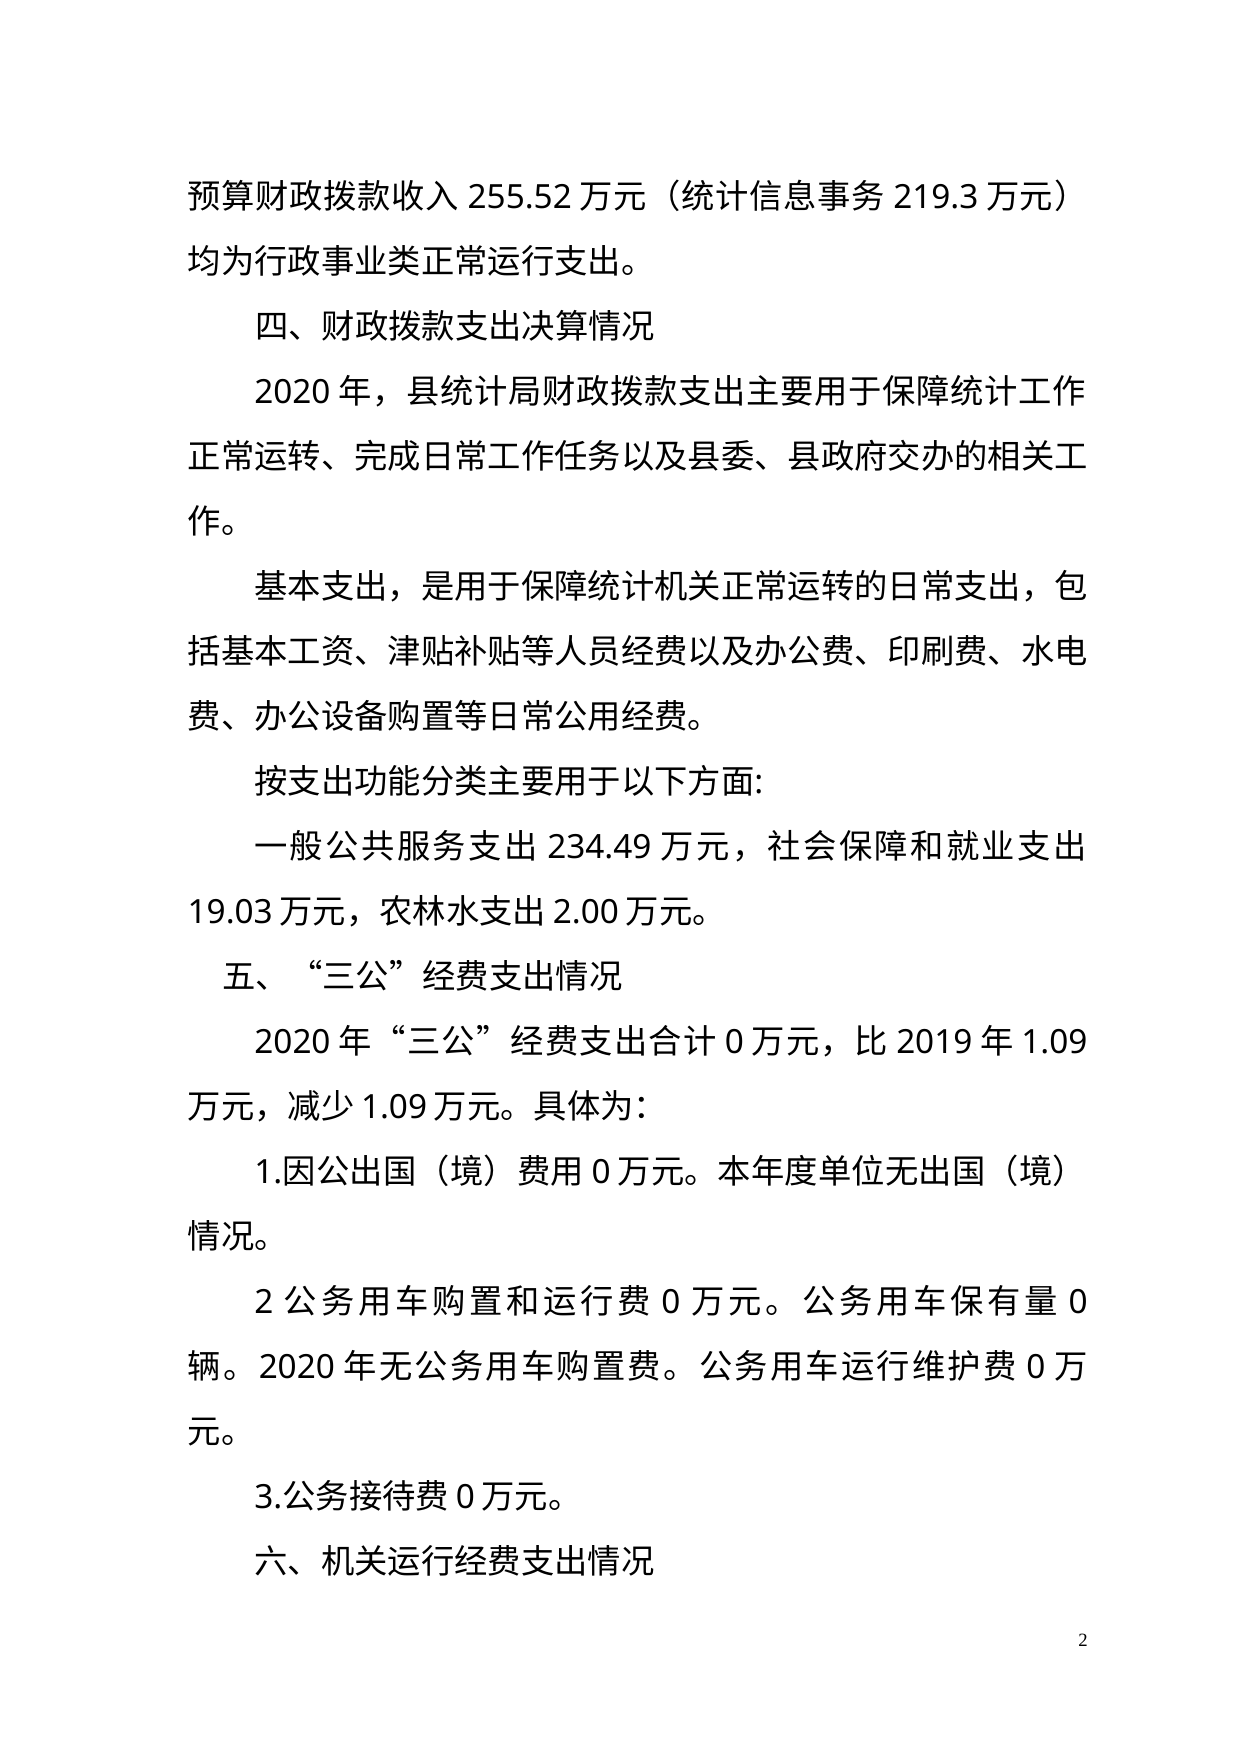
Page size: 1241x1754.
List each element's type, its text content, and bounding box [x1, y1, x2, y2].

text 2公务用车购置和运行费0万元。公务用车保有量0辆。2020年无公务用车购置费。公务用车运行维护费0万元。 [187, 1267, 1087, 1462]
text 一般公共服务支出234.49万元，社会保障和就业支出19.03万元，农林水支出2.00万元。 [187, 812, 1087, 942]
text 2020年，县统计局财政拨款支出主要用于保障统计工作正常运转、完成日常工作任务以及县委、县政府交办的相关工作。 [187, 357, 1087, 552]
text 1.因公出国（境）费用0万元。本年度单位无出国（境）情况。 [187, 1137, 1087, 1267]
text 基本支出，是用于保障统计机关正常运转的日常支出，包括基本工资、津贴补贴等人员经费以及办公费、印刷费、水电费、办公设备购置等日常公用经费。 [187, 552, 1087, 747]
text 3.公务接待费0万元。 [187, 1462, 1087, 1527]
text 按支出功能分类主要用于以下方面: [187, 747, 1087, 812]
text 四、财政拨款支出决算情况 [187, 292, 1087, 357]
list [187, 162, 1087, 292]
text 六、机关运行经费支出情况 [187, 1527, 1087, 1592]
text 五、“三公”经费支出情况 [187, 942, 1087, 1007]
text 2020年“三公”经费支出合计0万元，比2019年1.09万元，减少1.09万元。具体为： [187, 1007, 1087, 1137]
